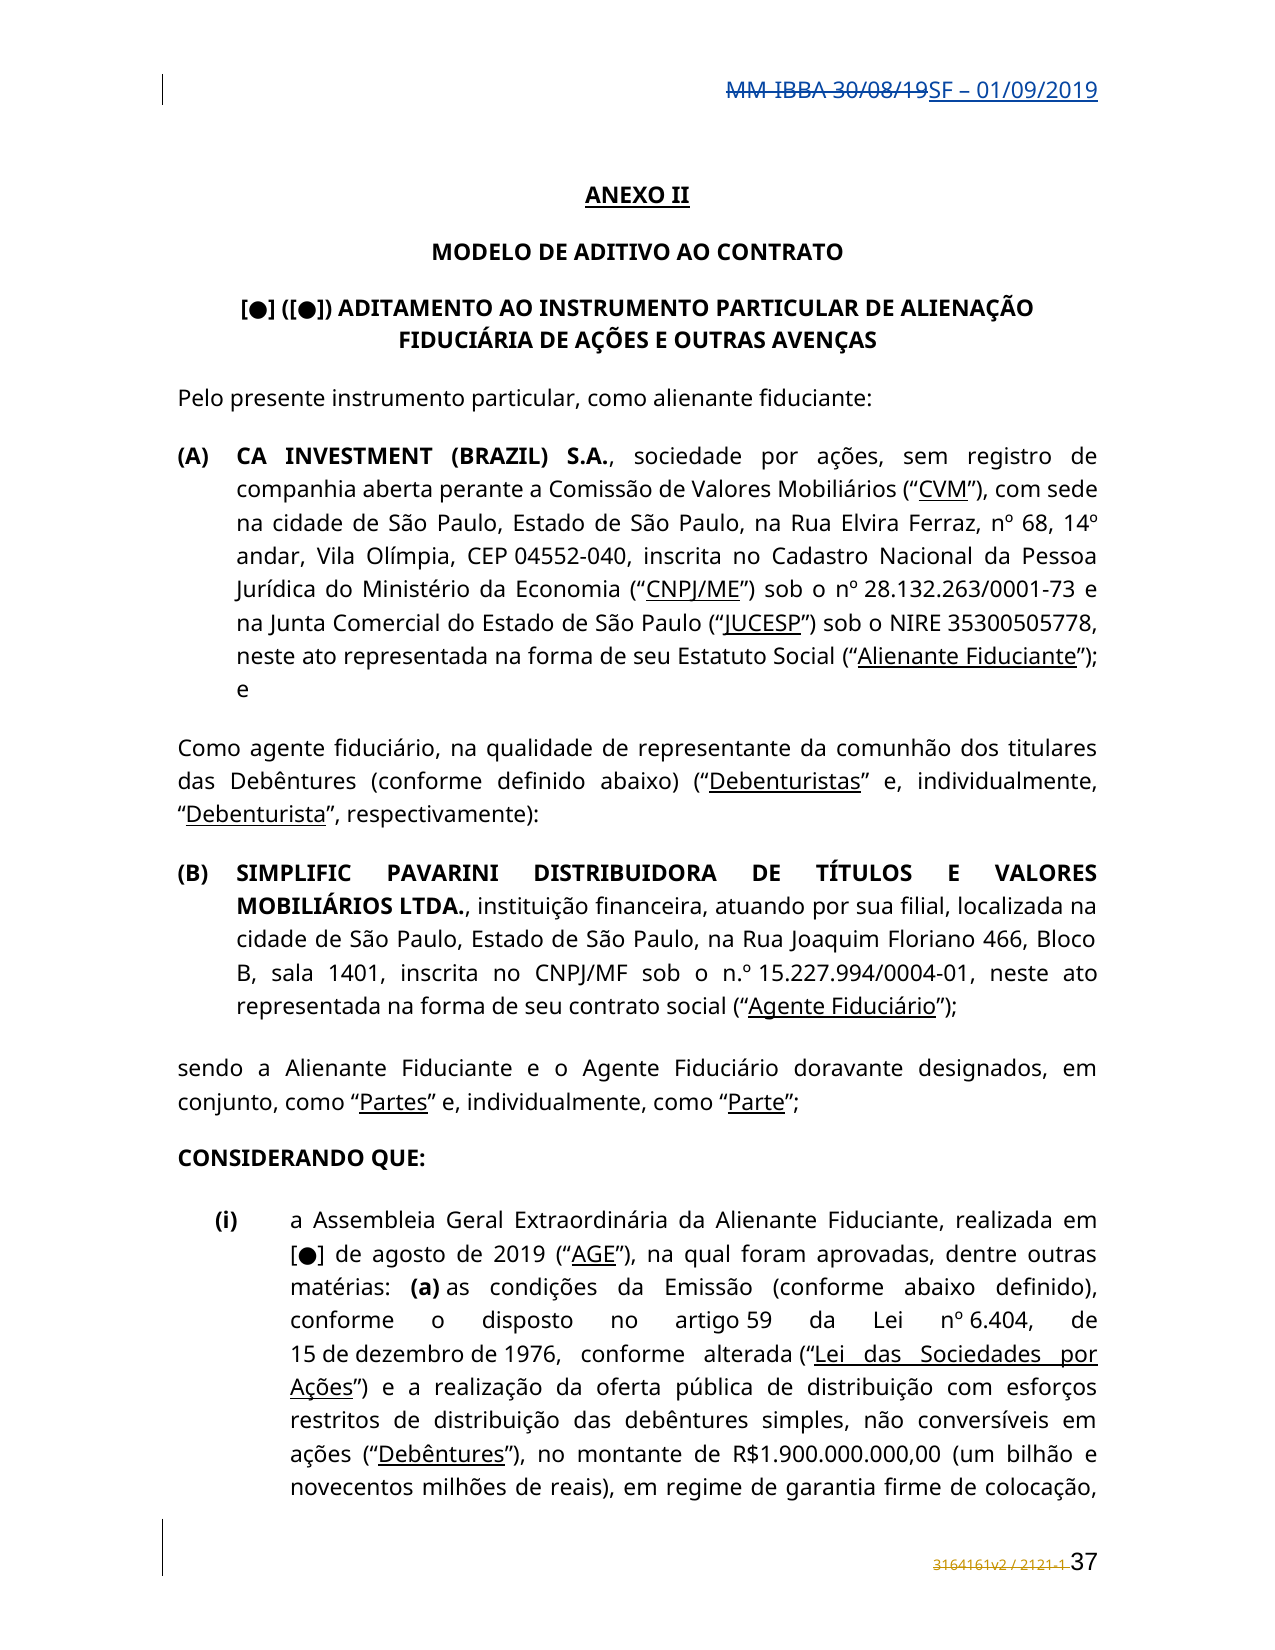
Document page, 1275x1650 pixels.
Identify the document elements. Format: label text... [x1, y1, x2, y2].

text ANEXO II [176, 177, 1098, 211]
text (B) SIMPLIFIC PAVARINI DISTRIBUIDORA DE TÍTULOS E VALORES MOBILIÁRIOS LTDA., instituição financeira, atuando por sua filial, localizada na cidade de São Paulo, Estado de São Paulo, na Rua Joaquim Floriano 466, Bloco B, sala 1401, inscrita no CNPJ/MF sob o n.º 15.227.994/0004-01, neste ato representada na forma de seu contrato social (“Agente Fiduciário”); [177, 854, 1098, 1021]
text Como agente fiduciário, na qualidade de representante da comunhão dos titulares das Debêntures (conforme definido abaixo) (“Debenturistas” e, individualmente, “Debenturista”, respectivamente): [177, 729, 1098, 829]
text CONSIDERANDO QUE: [177, 1142, 1098, 1173]
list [215, 1202, 1098, 1502]
text sendo a Alienante Fiduciante e o Agente Fiduciário doravante designados, em conjunto, como “Partes” e, individualmente, como “Parte”; [177, 1050, 1098, 1117]
text (A) CA INVESTMENT (BRAZIL) S.A., sociedade por ações, sem registro de companhia aberta perante a Comissão de Valores Mobiliários (“CVM”), com sede na cidade de São Paulo, Estado de São Paulo, na Rua Elvira Ferraz, nº 68, 14º andar, Vila Olímpia, CEP 04552-040, inscrita no Cadastro Nacional da Pessoa Jurídica do Ministério da Economia (“CNPJ/ME”) sob o nº 28.132.263/0001-73 e na Junta Comercial do Estado de São Paulo (“JUCESP”) sob o NIRE 35300505778, neste ato representada na forma de seu Estatuto Social (“Alienante Fiduciante”); e [177, 438, 1098, 704]
text [●] ([●]) ADITAMENTO AO INSTRUMENTO PARTICULAR DE ALIENAÇÃO FIDUCIÁRIA DE AÇÕES E OUTRAS AVENÇAS [177, 292, 1098, 354]
text Pelo presente instrumento particular, como alienante fiduciante: [177, 379, 1098, 413]
text MODELO DE ADITIVO AO CONTRATO [177, 236, 1098, 267]
